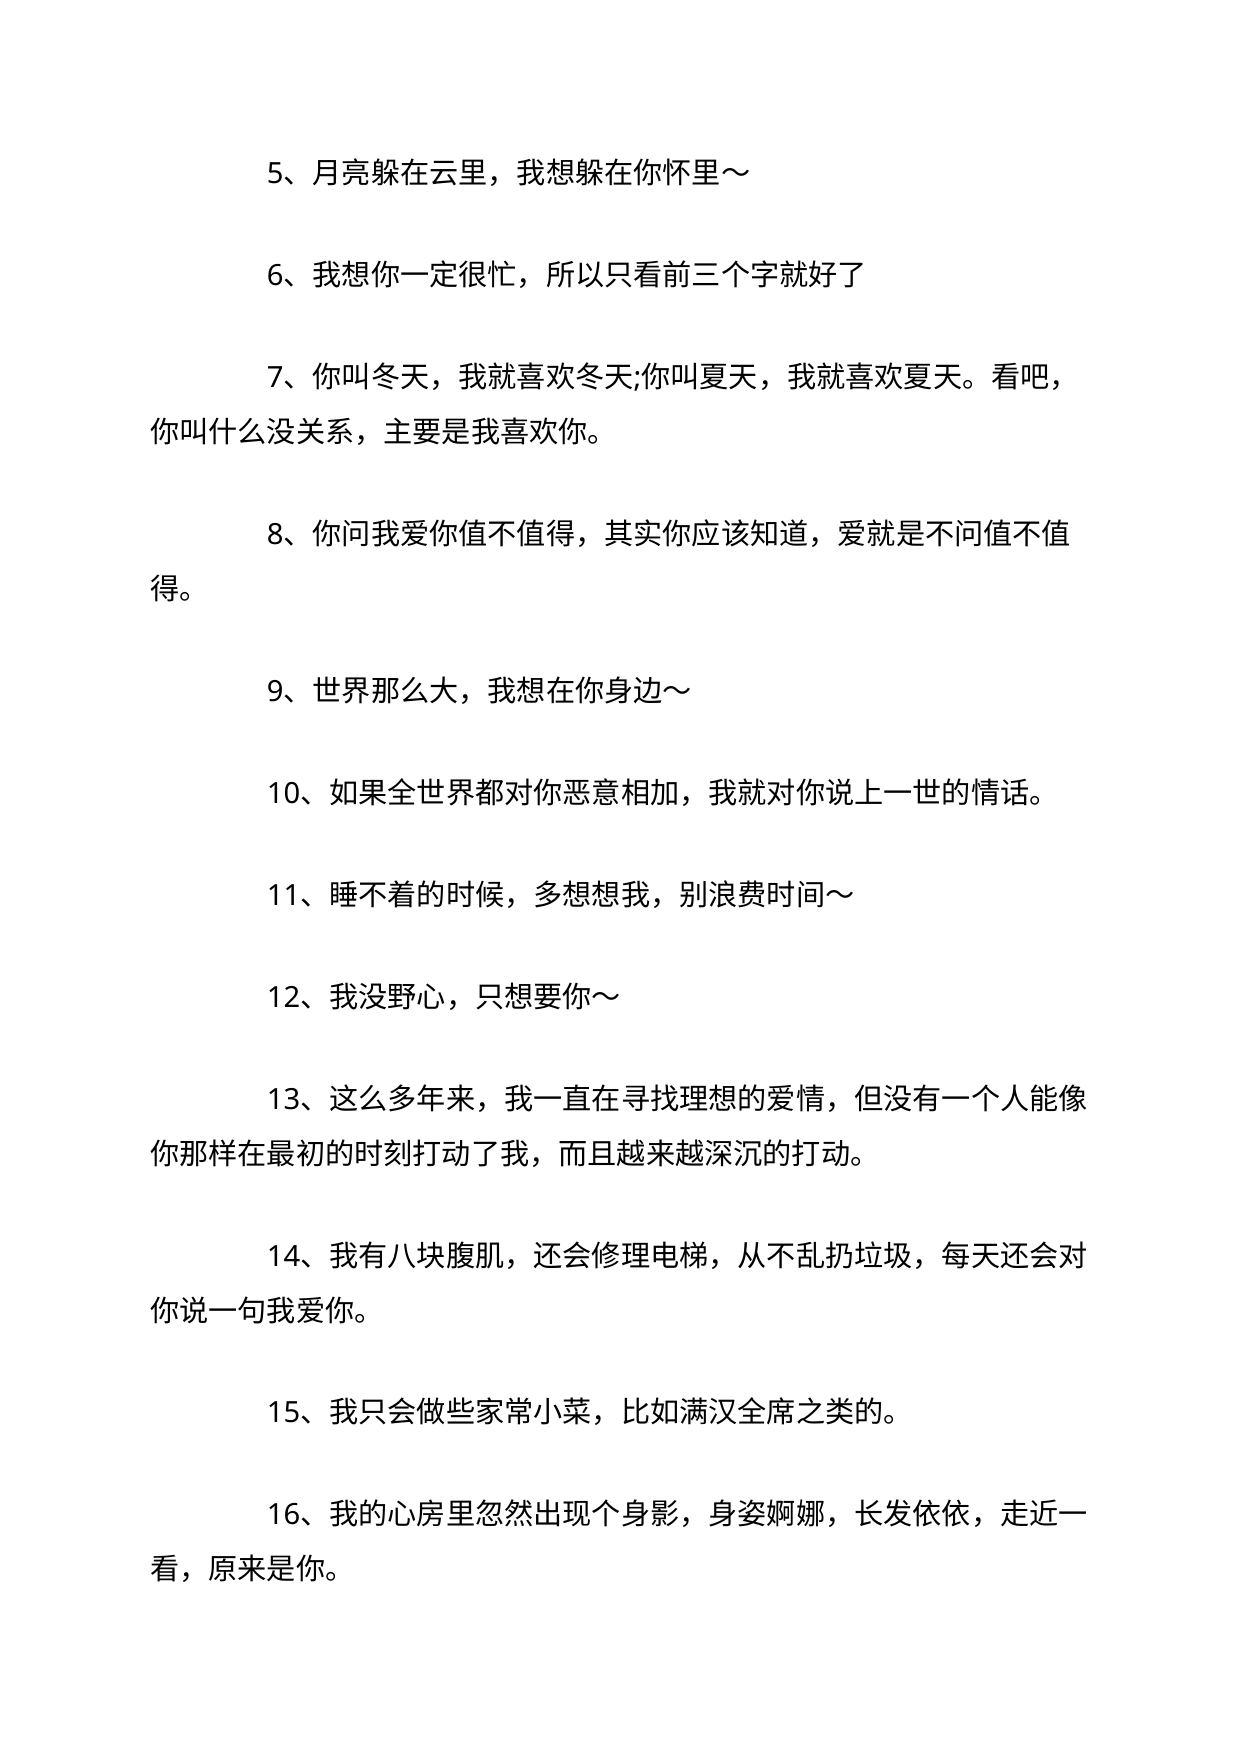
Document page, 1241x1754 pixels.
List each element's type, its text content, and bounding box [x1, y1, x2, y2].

text 9、世界那么大，我想在你身边～ [150, 667, 1090, 710]
text 7、你叫冬天，我就喜欢冬天;你叫夏天，我就喜欢夏天。看吧，你叫什么没关系，主要是我喜欢你。 [150, 354, 1090, 451]
text 15、我只会做些家常小菜，比如满汉全席之类的。 [150, 1389, 1090, 1431]
text 5、月亮躲在云里，我想躲在你怀里～ [150, 150, 1090, 192]
text 8、你问我爱你值不值得，其实你应该知道，爱就是不问值不值得。 [150, 511, 1090, 608]
text 11、睡不着的时候，多想想我，别浪费时间～ [150, 871, 1090, 914]
text 12、我没野心，只想要你～ [150, 973, 1090, 1016]
text 16、我的心房里忽然出现个身影，身姿婀娜，长发依依，走近一看，原来是你。 [150, 1491, 1090, 1588]
text 14、我有八块腹肌，还会修理电梯，从不乱扔垃圾，每天还会对你说一句我爱你。 [150, 1232, 1090, 1329]
text 10、如果全世界都对你恶意相加，我就对你说上一世的情话。 [150, 769, 1090, 812]
text 13、这么多年来，我一直在寻找理想的爱情，但没有一个人能像你那样在最初的时刻打动了我，而且越来越深沉的打动。 [150, 1075, 1090, 1173]
text 6、我想你一定很忙，所以只看前三个字就好了 [150, 252, 1090, 294]
